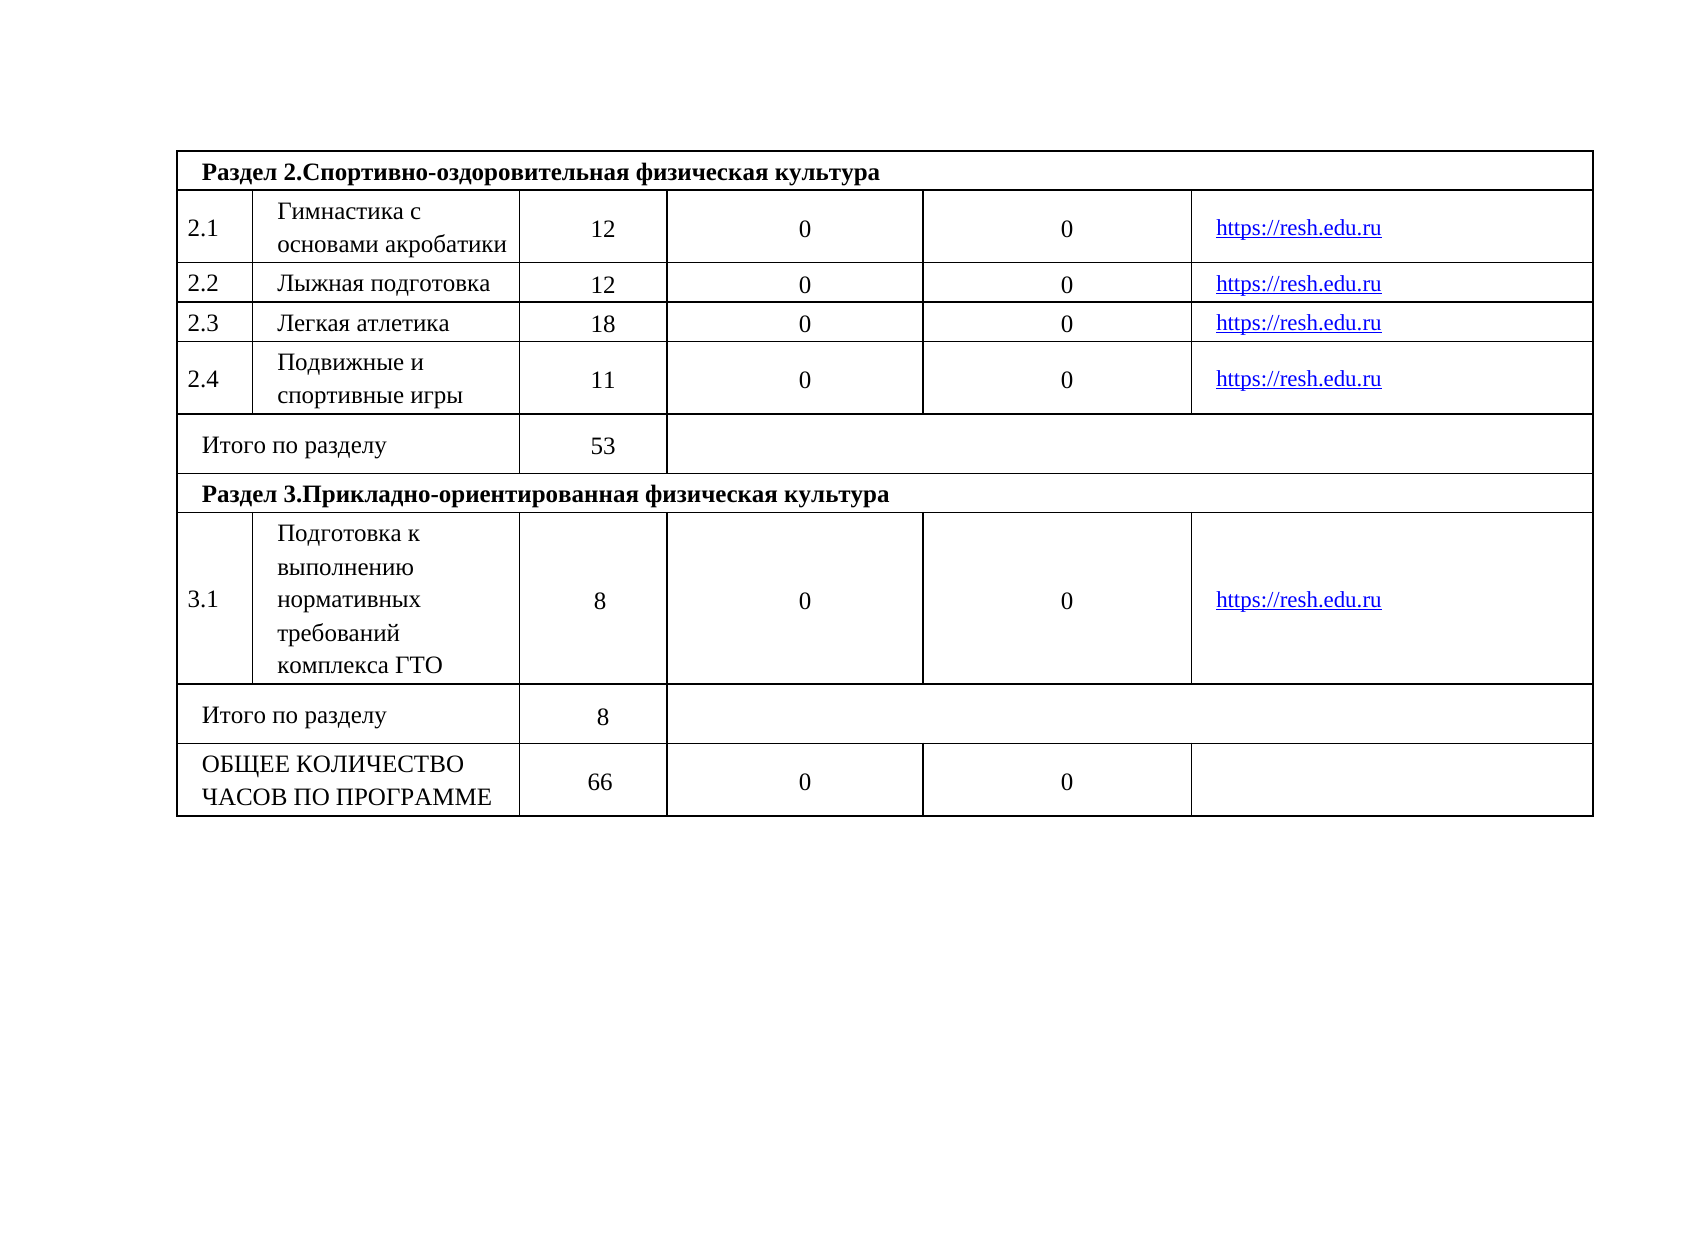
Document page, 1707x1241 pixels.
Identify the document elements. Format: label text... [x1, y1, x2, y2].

table_cell 8 [520, 685, 666, 743]
table_cell Подвижные и спортивные игры [253, 342, 519, 413]
table_cell 2.3 [178, 303, 252, 341]
table_cell 2.2 [178, 263, 252, 301]
table_cell Раздел 2.Спортивно-оздоровительная физическая культура [178, 152, 1592, 189]
table_cell 2.1 [178, 191, 252, 262]
table_cell 0 [924, 191, 1191, 262]
table_cell https://resh.edu.ru [1192, 342, 1592, 413]
table_cell Лыжная подготовка [253, 263, 519, 301]
table_cell 66 [520, 744, 666, 815]
table_cell Подготовка к выполнению нормативных требований комплекса ГТО [253, 513, 519, 683]
table_cell ОБЩЕЕ КОЛИЧЕСТВО ЧАСОВ ПО ПРОГРАММЕ [178, 744, 519, 815]
table_cell Гимнастика с основами акробатики [253, 191, 519, 262]
table_cell [668, 685, 1592, 743]
table_cell 11 [520, 342, 666, 413]
table_cell [1192, 744, 1592, 815]
table_cell Итого по разделу [178, 415, 519, 472]
table_cell 3.1 [178, 513, 252, 683]
table_cell 12 [520, 263, 666, 301]
table_cell Итого по разделу [178, 685, 519, 743]
table_cell 0 [668, 191, 922, 262]
table_cell 0 [924, 513, 1191, 683]
table_cell [668, 415, 1592, 472]
table_cell 53 [520, 415, 666, 472]
table_cell 0 [924, 263, 1191, 301]
table_cell 0 [924, 303, 1191, 341]
table_cell https://resh.edu.ru [1192, 191, 1592, 262]
table_cell 0 [924, 744, 1191, 815]
table_cell 18 [520, 303, 666, 341]
table_cell 0 [668, 513, 922, 683]
table_cell 0 [668, 744, 922, 815]
table_cell https://resh.edu.ru [1192, 263, 1592, 301]
table_cell 12 [520, 191, 666, 262]
table_cell 2.4 [178, 342, 252, 413]
table_cell 0 [924, 342, 1191, 413]
table_cell https://resh.edu.ru [1192, 513, 1592, 683]
table_cell 0 [668, 342, 922, 413]
table_cell 0 [668, 263, 922, 301]
table_cell 0 [668, 303, 922, 341]
table_cell Раздел 3.Прикладно-ориентированная физическая культура [178, 474, 1592, 512]
table_cell 8 [520, 513, 666, 683]
table_cell Легкая атлетика [253, 303, 519, 341]
table_cell https://resh.edu.ru [1192, 303, 1592, 341]
